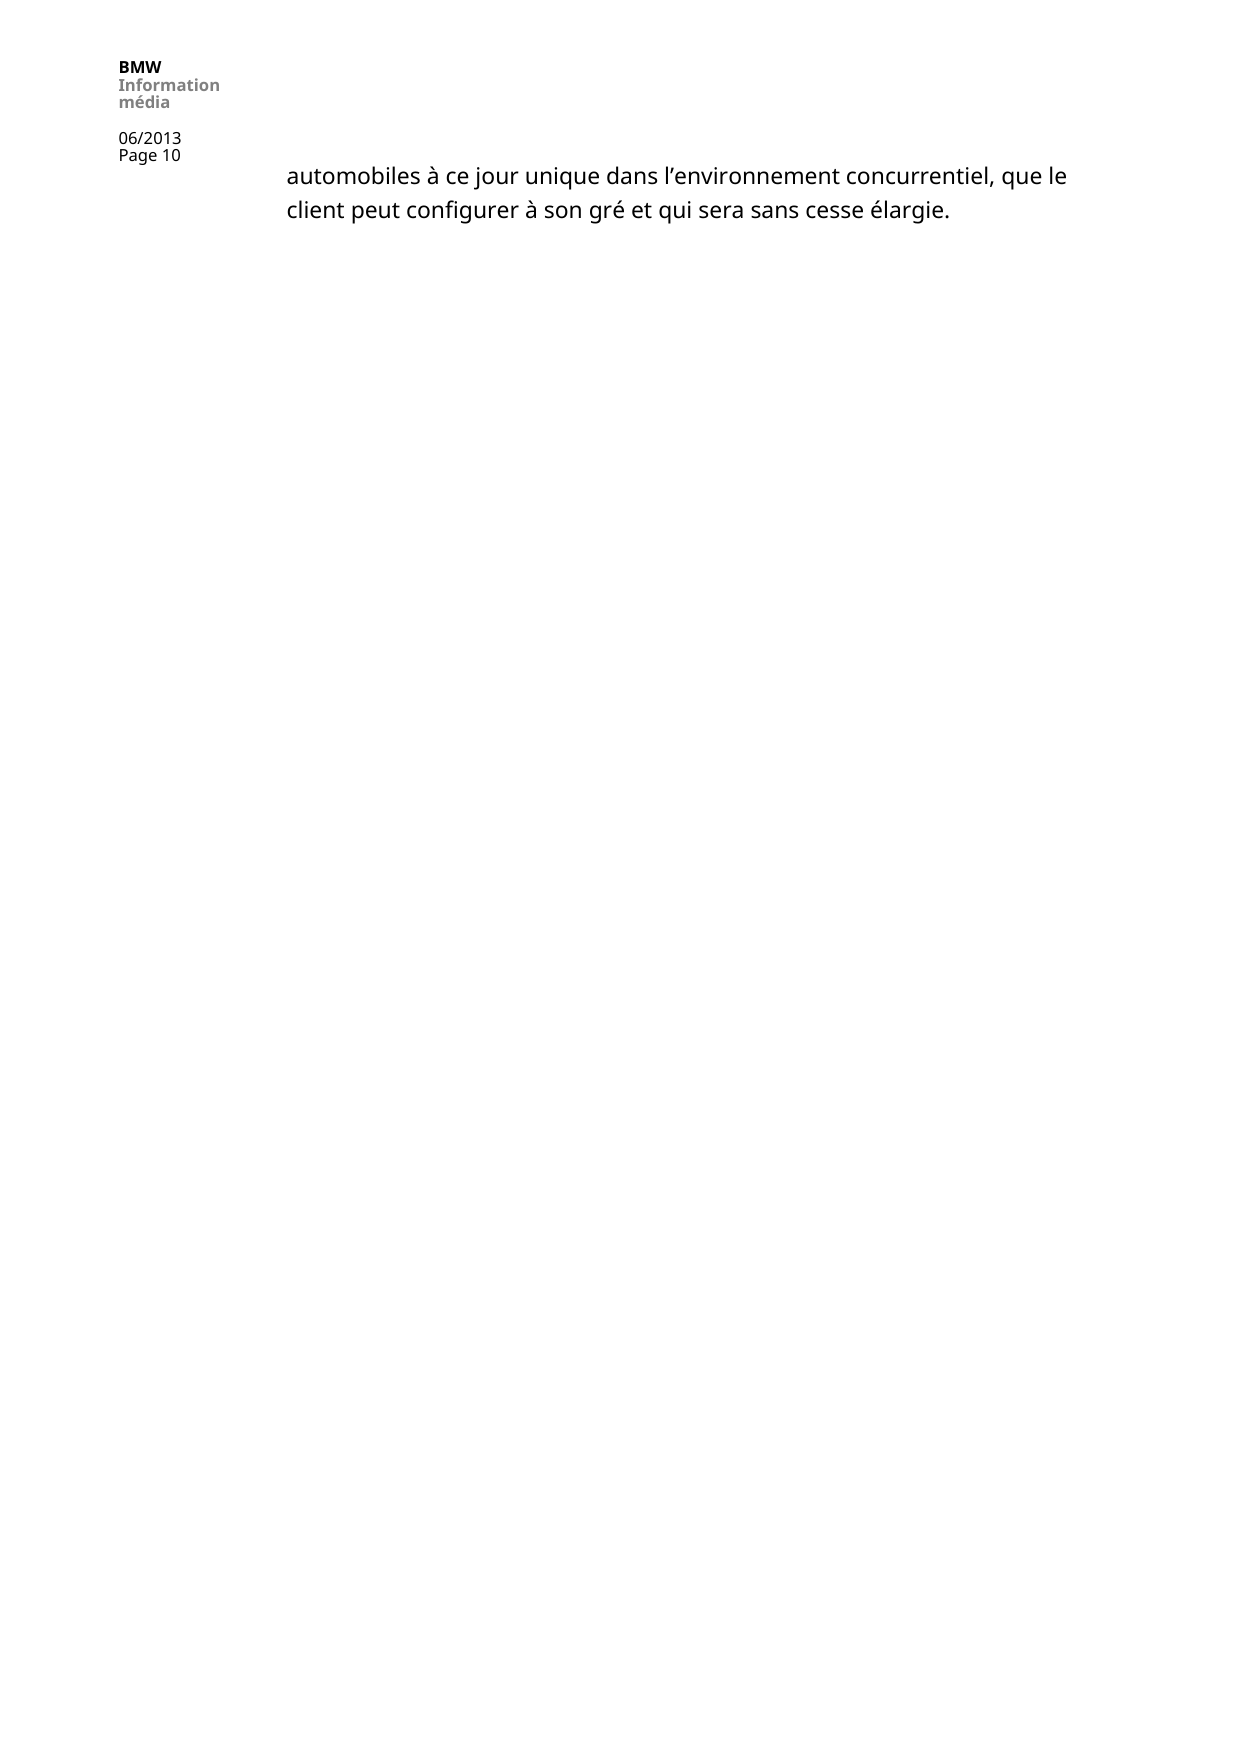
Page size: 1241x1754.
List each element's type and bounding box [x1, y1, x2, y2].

text [286, 157, 1069, 225]
